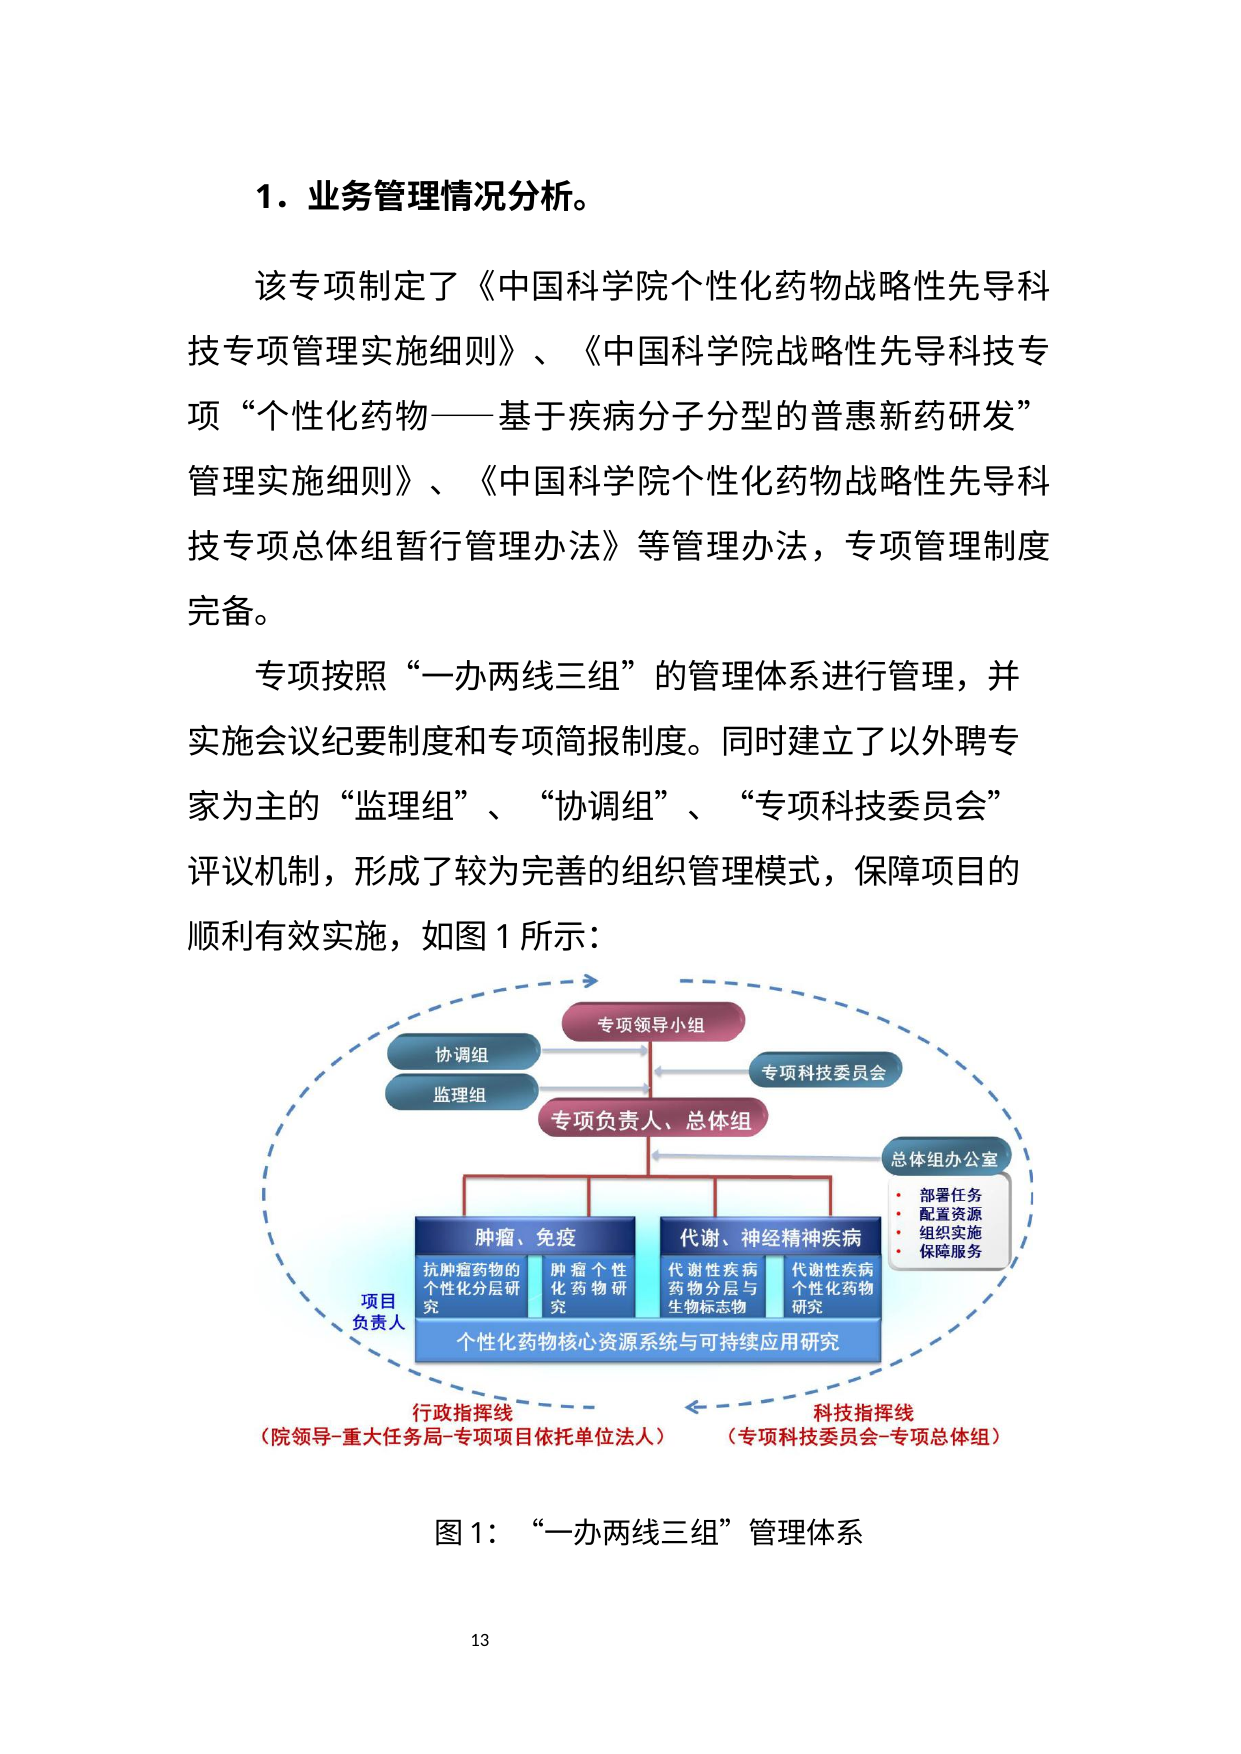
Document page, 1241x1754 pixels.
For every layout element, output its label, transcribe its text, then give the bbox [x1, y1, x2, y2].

text 图1：“一办两线三组”管理体系 [187, 1499, 1053, 1564]
text 专项按照“一办两线三组”的管理体系进行管理，并实施会议纪要制度和专项简报制度。同时建立了以外聘专家为主的“监理组”、“协调组”、“专项科技委员会”评议机制，形成了较为完善的组织管理模式，保障项目的顺利有效实施，如图1所示： [187, 641, 1053, 966]
subtitle 1．业务管理情况分析。 [187, 162, 1053, 227]
picture [237, 966, 1034, 1459]
text 该专项制定了《中国科学院个性化药物战略性先导科技专项管理实施细则》、《中国科学院战略性先导科技专项“个性化药物——基于疾病分子分型的普惠新药研发”管理实施细则》、《中国科学院个性化药物战略性先导科技专项总体组暂行管理办法》等管理办法，专项管理制度完备。 [187, 251, 1053, 641]
